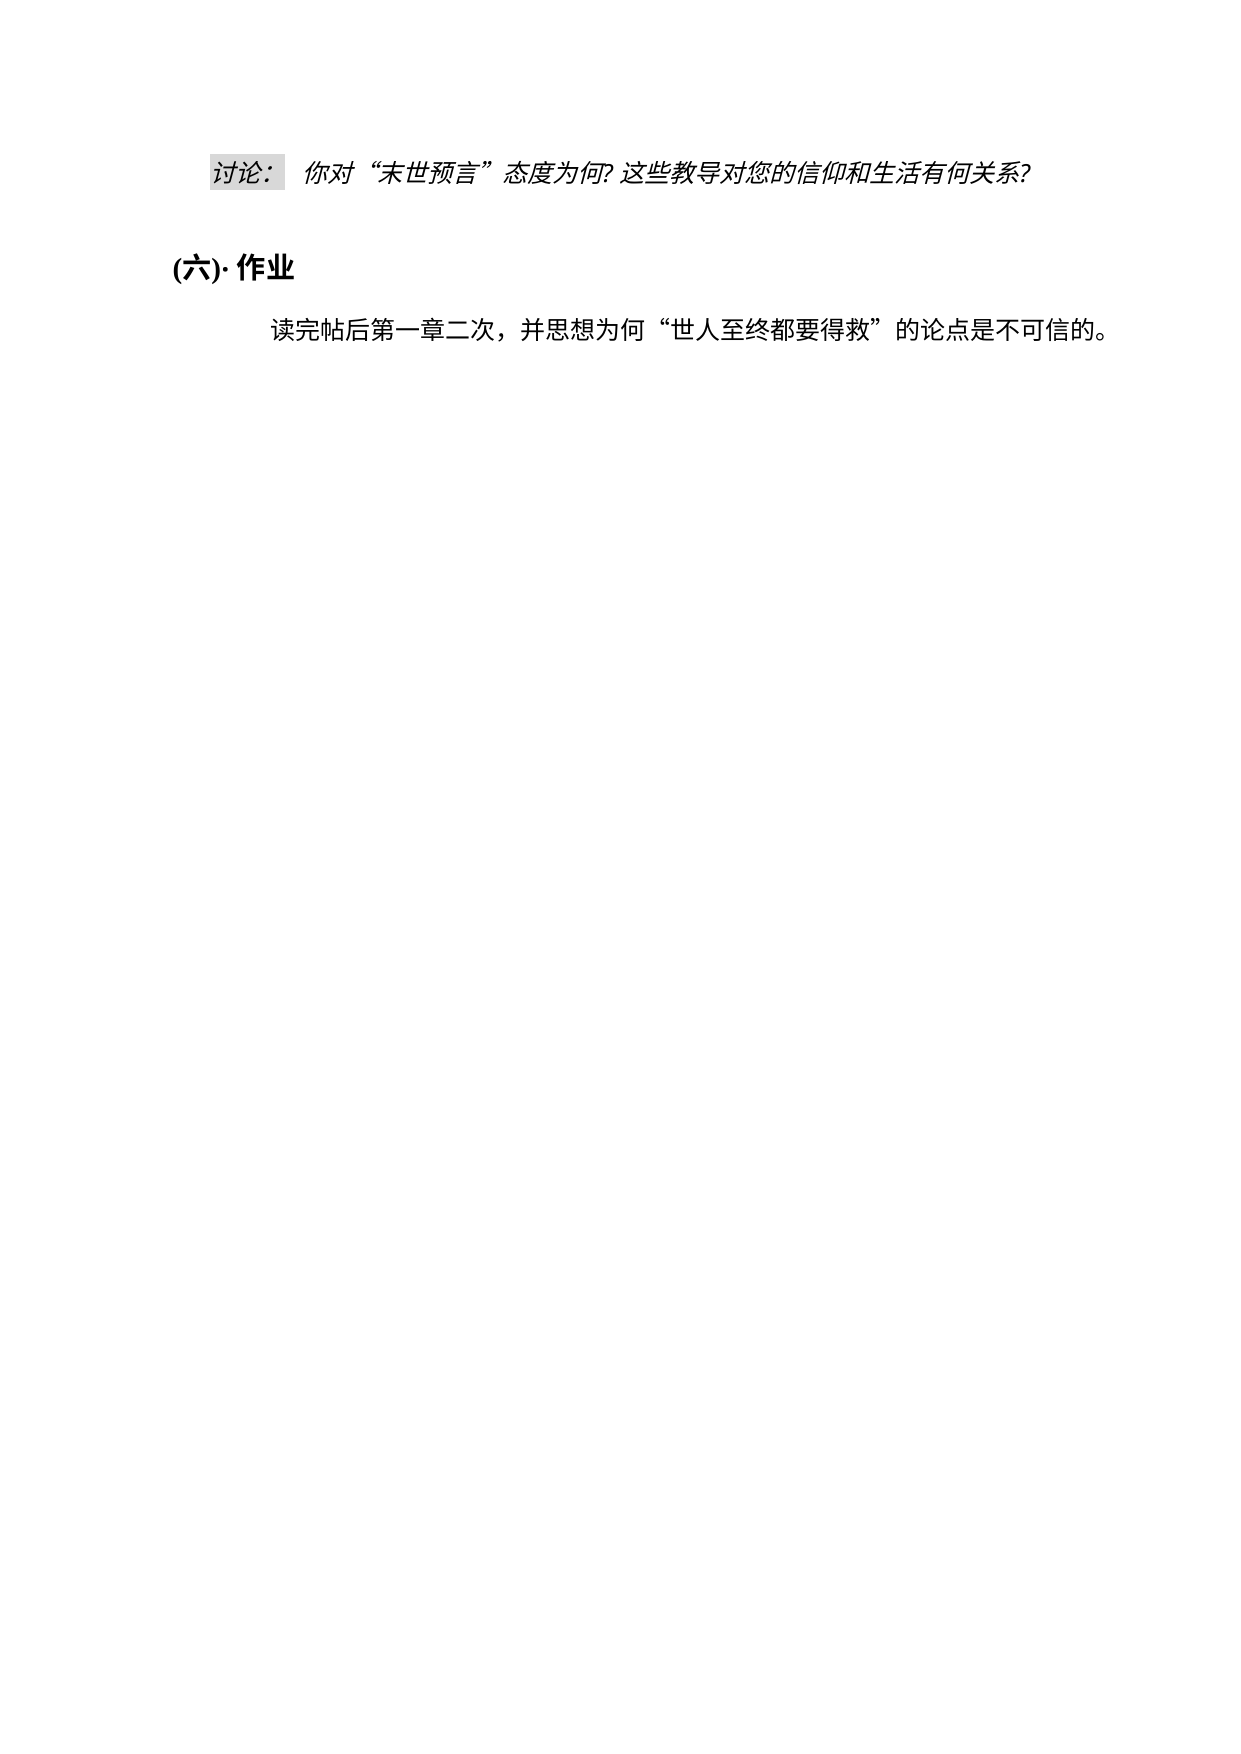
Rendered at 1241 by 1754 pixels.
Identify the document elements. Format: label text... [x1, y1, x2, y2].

text (六)‧ 作业 [150, 228, 1165, 303]
text 读完帖后第一章二次，并思想为何“世人至终都要得救”的论点是不可信的。 [145, 309, 1165, 347]
text 讨论： 你对“末世预言”态度为何? 这些教导对您的信仰和生活有何关系? [210, 153, 1082, 191]
